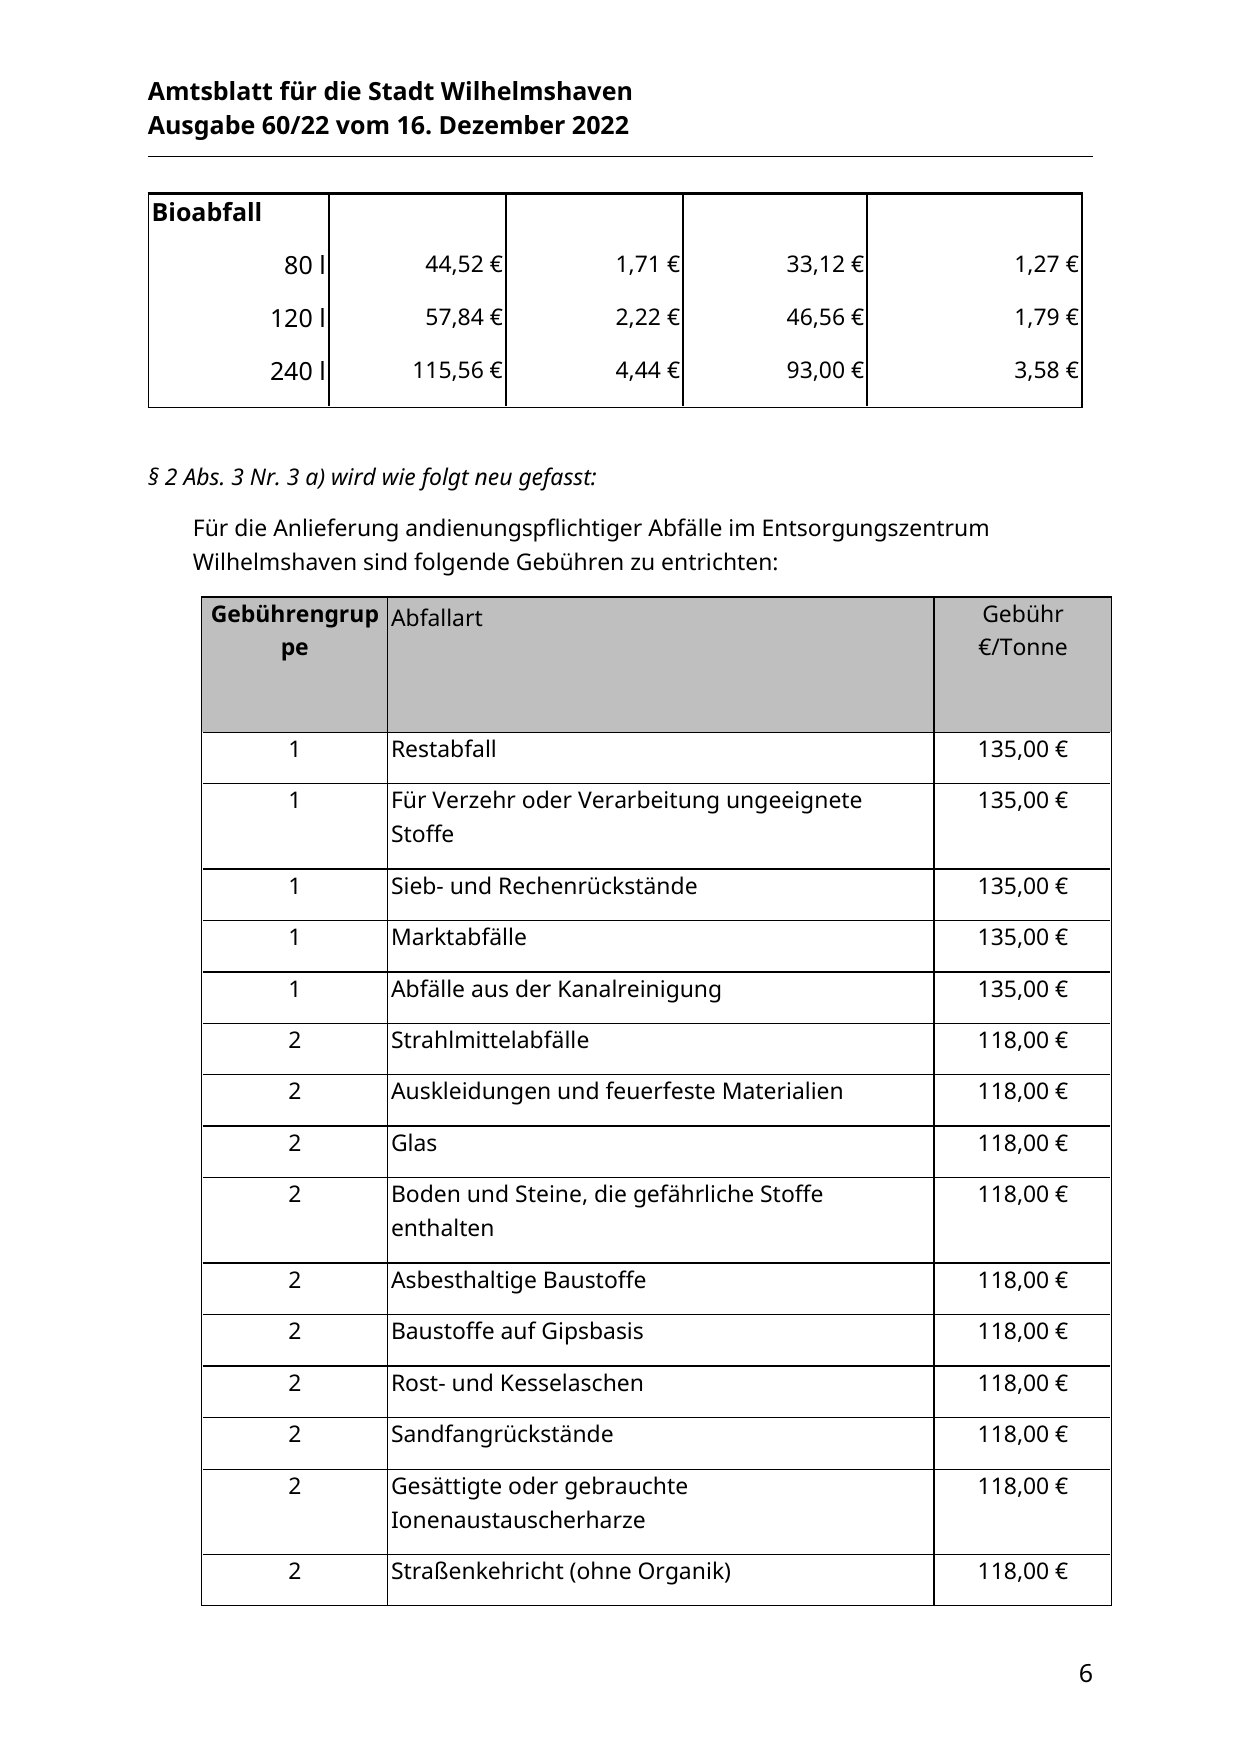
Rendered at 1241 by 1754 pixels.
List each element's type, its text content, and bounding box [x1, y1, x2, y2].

table_cell 46,56 € [684, 301, 866, 353]
table_cell 1 [202, 972, 387, 1023]
table_cell Marktabfälle [388, 921, 933, 971]
table_cell Bioabfall [149, 195, 328, 248]
table_cell Gesättigte oder gebrauchte Ionenaustauscherharze [388, 1470, 933, 1554]
table_cell 2 [202, 1024, 387, 1074]
table_cell 2 [202, 1470, 387, 1554]
text Für die Anlieferung andienungspflichtiger Abfälle im Entsorgungszentrum Wilhelmshaven sind folgende Gebühren zu entrichten: [193, 512, 1093, 577]
table_cell [330, 195, 505, 248]
table_cell 2,22 € [507, 301, 682, 353]
table_cell 120 l [149, 301, 328, 353]
table_cell 2 [202, 1366, 387, 1417]
table_header Gebührengruppe [202, 598, 387, 732]
table_cell Boden und Steine, die gefährliche Stoffe enthalten [388, 1178, 933, 1262]
table_cell 118,00 € [935, 1365, 1111, 1417]
table_cell 118,00 € [935, 1074, 1111, 1125]
table_cell Abfälle aus der Kanalreinigung [388, 973, 933, 1023]
table_cell Straßenkehricht (ohne Organik) [388, 1555, 933, 1605]
table_cell Asbesthaltige Baustoffe [388, 1264, 933, 1314]
table_cell Restabfall [388, 733, 933, 783]
text § 2 Abs. 3 Nr. 3 a) wird wie folgt neu gefasst: [148, 461, 1093, 493]
table_cell 118,00 € [935, 1469, 1111, 1554]
table_cell 135,00 € [935, 783, 1111, 868]
table_cell 44,52 € [330, 248, 505, 301]
table_cell 118,00 € [935, 1262, 1111, 1314]
table_cell Sieb- und Rechenrückstände [388, 870, 933, 919]
table_cell Baustoffe auf Gipsbasis [388, 1315, 933, 1365]
table_cell 2 [202, 1555, 387, 1605]
table_cell 240 l [149, 354, 328, 406]
table_cell Sandfangrückstände [388, 1418, 933, 1468]
table_cell Glas [388, 1127, 933, 1177]
table_cell [684, 195, 866, 248]
table_cell Rost- und Kesselaschen [388, 1367, 933, 1417]
table_cell 4,44 € [507, 354, 682, 406]
table_cell 135,00 € [935, 920, 1111, 971]
table_cell 1 [202, 869, 387, 919]
table_cell 135,00 € [935, 732, 1111, 783]
table_cell 118,00 € [935, 1125, 1111, 1177]
table_cell Für Verzehr oder Verarbeitung ungeeignete Stoffe [388, 784, 933, 868]
table_cell 2 [202, 1126, 387, 1177]
table_cell 2 [202, 1315, 387, 1365]
table_cell 1,27 € [868, 248, 1081, 301]
table_cell 57,84 € [330, 301, 505, 353]
table_cell Strahlmittelabfälle [388, 1024, 933, 1074]
table_cell [868, 195, 1081, 248]
table_cell 33,12 € [684, 248, 866, 301]
table_cell 2 [202, 1075, 387, 1125]
table_cell 1 [202, 921, 387, 971]
table_cell 93,00 € [684, 354, 866, 406]
table_cell 135,00 € [935, 868, 1111, 919]
table_cell [507, 195, 682, 248]
table_header Abfallart [388, 598, 933, 732]
table_cell 118,00 € [935, 1023, 1111, 1074]
table_cell 118,00 € [935, 1314, 1111, 1365]
table_cell 118,00 € [935, 1177, 1111, 1262]
table_cell 1 [202, 733, 387, 783]
table_cell 115,56 € [330, 354, 505, 406]
table_cell 2 [202, 1418, 387, 1468]
table_cell Auskleidungen und feuerfeste Materialien [388, 1075, 933, 1125]
table_cell 1 [202, 784, 387, 868]
table_cell 80 l [149, 248, 328, 301]
table_cell 118,00 € [935, 1554, 1111, 1605]
table_cell 1,71 € [507, 248, 682, 301]
table_cell 3,58 € [868, 354, 1081, 406]
table_cell 2 [202, 1263, 387, 1314]
table_cell 118,00 € [935, 1417, 1111, 1468]
table_cell 135,00 € [935, 971, 1111, 1023]
table_header Gebühr €/Tonne [935, 598, 1111, 732]
table_cell 2 [202, 1178, 387, 1262]
table_cell 1,79 € [868, 301, 1081, 353]
